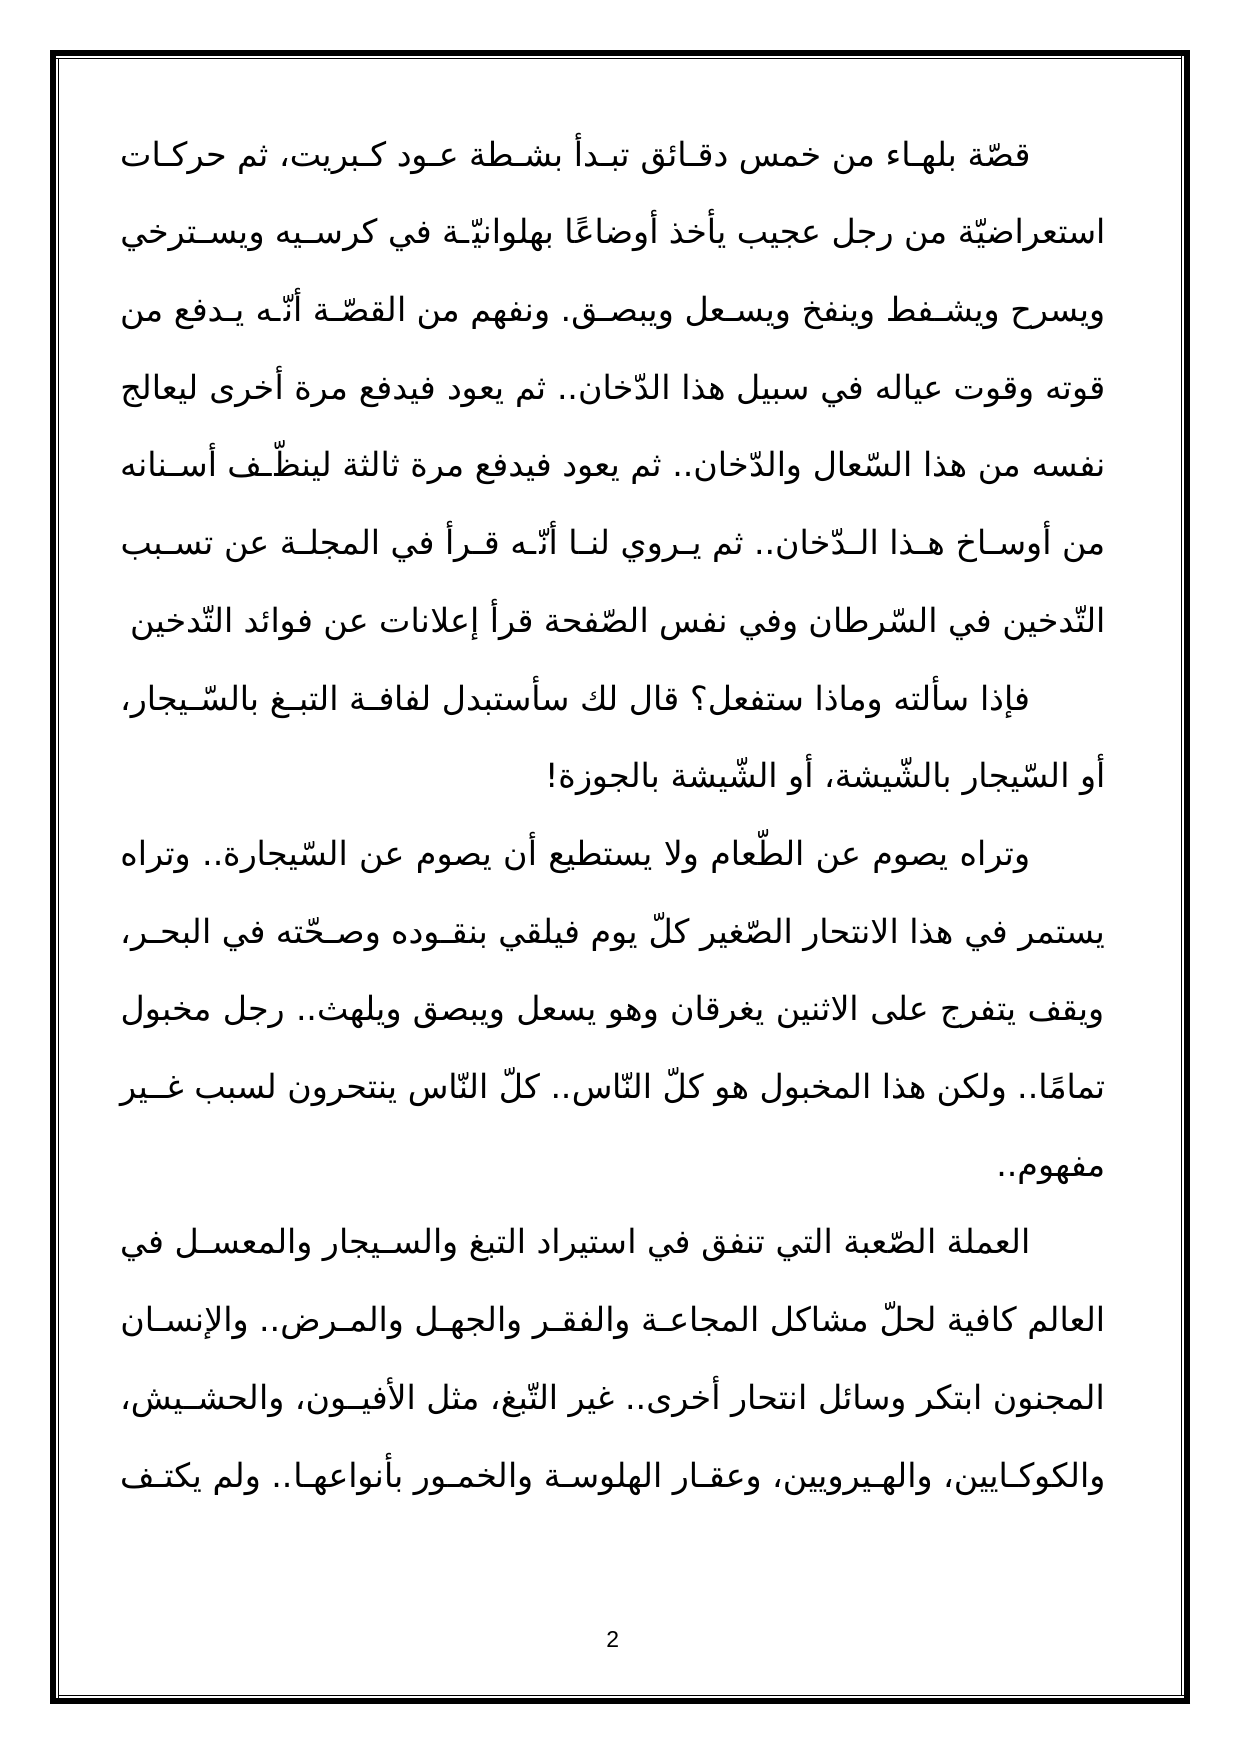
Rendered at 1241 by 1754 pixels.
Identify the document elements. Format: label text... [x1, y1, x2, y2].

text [120, 1223, 1105, 1495]
text قصّة بلهاء من خمس دقائق تبدأ بشطة عود كبريت، ثم حركات استعراضيّة من رجل عجيب يأخذ أوضاعًا بهلوانيّة في كرسيه ويسترخي ويسرح ويشفط وينفخ ويسعل ويبصق. ونفهم من القصّة أنّه يدفع من قوته وقوت عياله في سبيل هذا الدّخان.. ثم يعود فيدفع مرة أخرى ليعالج نفسه من هذا السّعال والدّخان.. ثم يعود فيدفع مرة ثالثة لينظّف أسنانه من أوساخ هذا الدّخان.. ثم يروي لنا أنّه قرأ في المجلة عن تسبب التّدخين في السّرطان وفي نفس الصّفحة قرأ إعلانات عن فوائد التّدخين [120, 135, 1105, 640]
text وتراه يصوم عن الطّعام ولا يستطيع أن يصوم عن السّيجارة.. وتراه يستمر في هذا الانتحار الصّغير كلّ يوم فيلقي بنقوده وصحّته في البحر، ويقف يتفرج على الاثنين يغرقان وهو يسعل ويبصق ويلهث.. رجل مخبول تمامًا.. ولكن هذا المخبول هو كلّ النّاس.. كلّ النّاس ينتحرون لسبب غير مفهوم.. [120, 834, 1105, 1184]
text فإذا سألته وماذا ستفعل؟ قال لك سأستبدل لفافة التبغ بالسّيجار، أو السّيجار بالشّيشة، أو الشّيشة بالجوزة! [120, 679, 1105, 796]
